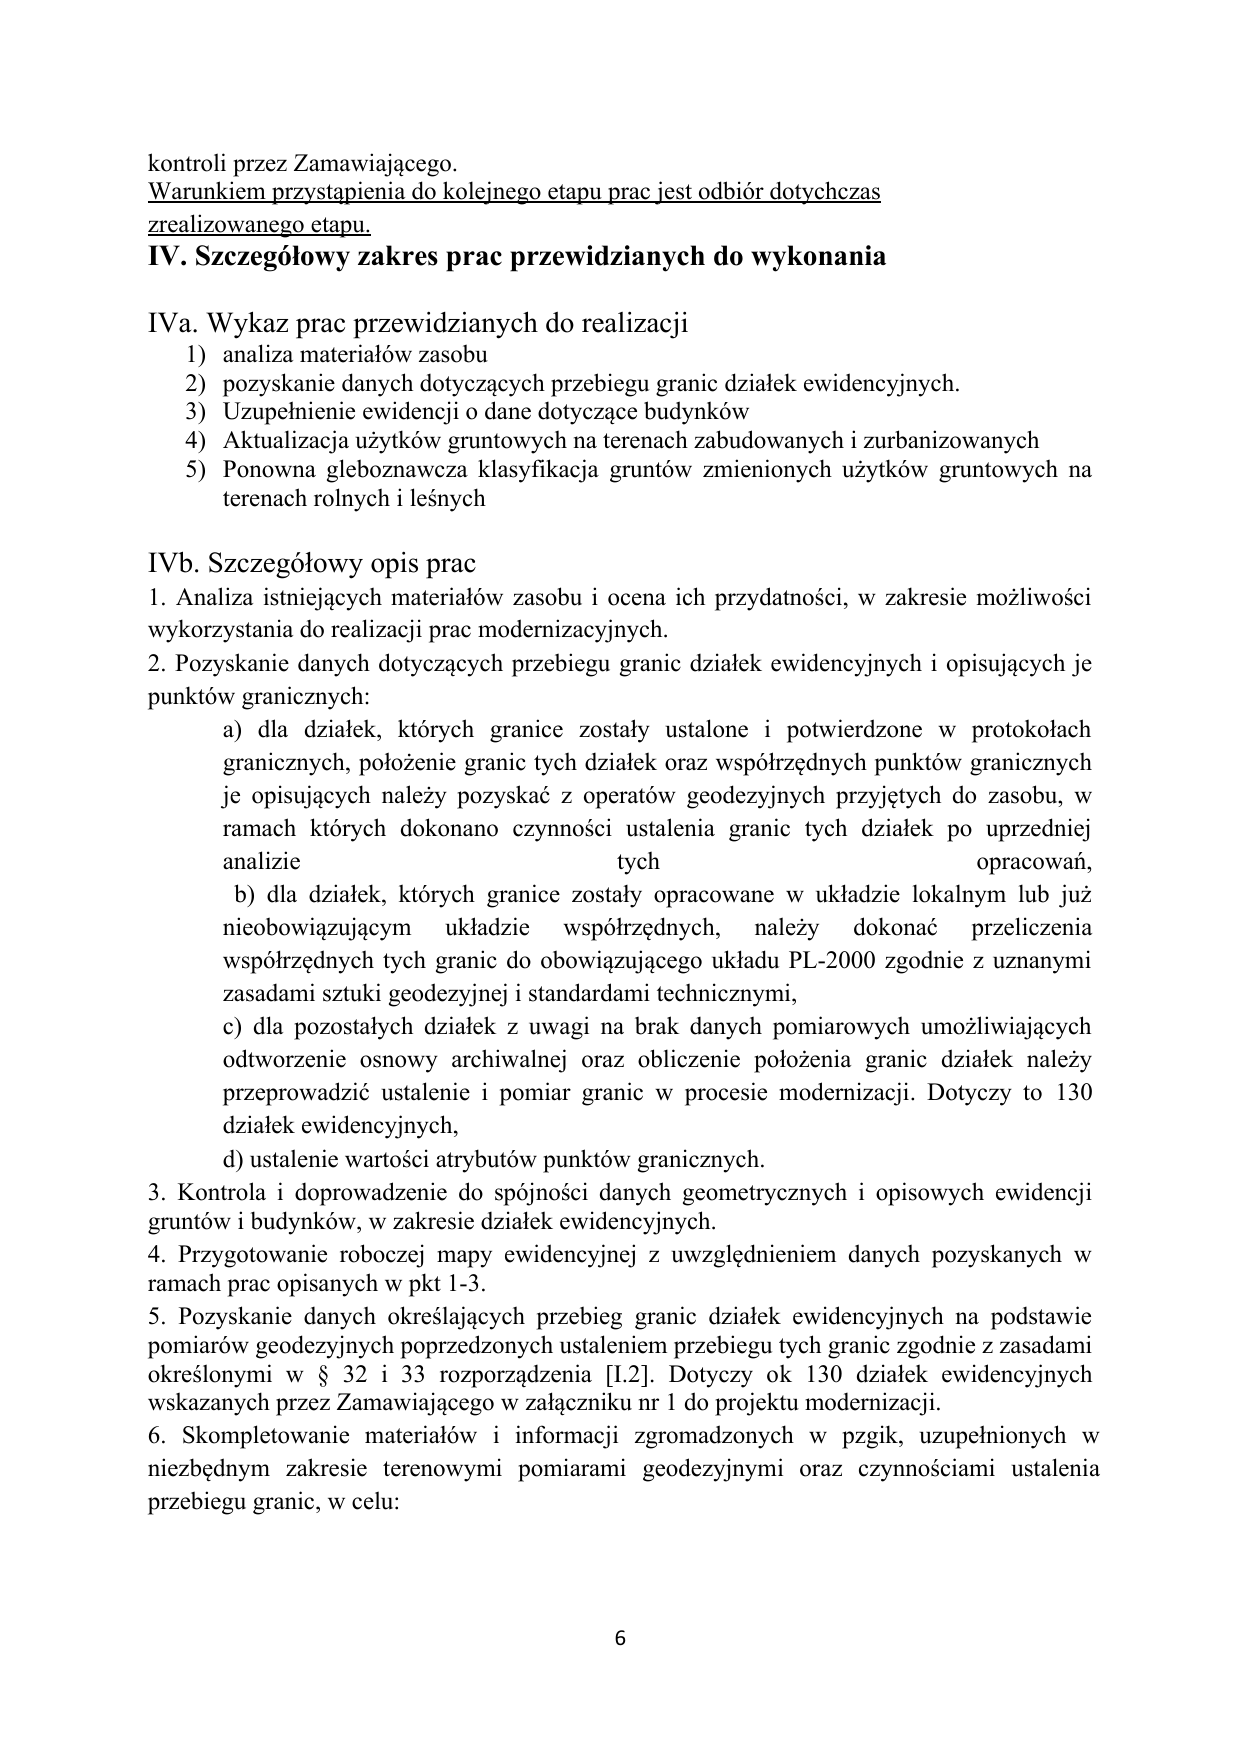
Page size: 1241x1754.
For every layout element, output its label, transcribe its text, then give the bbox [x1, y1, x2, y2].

text 2. Pozyskanie danych dotyczących przebiegu granic działek ewidencyjnych i opisujących je punktów granicznych: [148, 644, 1093, 711]
text d) ustalenie wartości atrybutów punktów granicznych. [223, 1144, 1093, 1173]
text 4. Przygotowanie roboczej mapy ewidencyjnej z uwzględnieniem danych pozyskanych w ramach prac opisanych w pkt 1-3. [148, 1239, 1093, 1297]
text 3. Kontrola i doprowadzenie do spójności danych geometrycznych i opisowych ewidencji gruntów i budynków, w zakresie działek ewidencyjnych. [148, 1178, 1093, 1235]
text zrealizowanego etapu. [148, 209, 1093, 238]
text 1. Analiza istniejących materiałów zasobu i ocena ich przydatności, w zakresie możliwości wykorzystania do realizacji prac modernizacyjnych. [148, 578, 1093, 644]
list analiza materiałów zasobu [185, 339, 1093, 368]
list pozyskanie danych dotyczących przebiegu granic działek ewidencyjnych. [185, 368, 1093, 396]
text 5. Pozyskanie danych określających przebieg granic działek ewidencyjnych na podstawie pomiarów geodezyjnych poprzedzonych ustaleniem przebiegu tych granic zgodnie z zasadami określonymi w § 32 i 33 rozporządzenia [I.2]. Dotyczy ok 130 działek ewidencyjnych wskazanych przez Zamawiającego w załączniku nr 1 do projektu modernizacji. [148, 1302, 1093, 1417]
text Warunkiem przystąpienia do kolejnego etapu prac jest odbiór dotychczas [148, 176, 1093, 205]
text kontroli przez Zamawiającego. [148, 148, 1093, 176]
list Uzupełnienie ewidencji o dane dotyczące budynków [185, 396, 1093, 425]
text a) dla działek, których granice zostały ustalone i potwierdzone w protokołach granicznych, położenie granic tych działek oraz współrzędnych punktów granicznych je opisujących należy pozyskać z operatów geodezyjnych przyjętych do zasobu, w ramach których dokonano czynności ustalenia granic tych działek po uprzedniej analizie tych opracowań, b) dla działek, których granice zostały opracowane w układzie lokalnym lub już nieobowiązującym układzie współrzędnych, należy dokonać przeliczenia współrzędnych tych granic do obowiązującego układu PL-2000 zgodnie z uznanymi zasadami sztuki geodezyjnej i standardami technicznymi, [223, 711, 1093, 1008]
list Aktualizacja użytków gruntowych na terenach zabudowanych i zurbanizowanych [185, 425, 1093, 454]
text c) dla pozostałych działek z uwagi na brak danych pomiarowych umożliwiających odtworzenie osnowy archiwalnej oraz obliczenie położenia granic działek należy przeprowadzić ustalenie i pomiar granic w procesie modernizacji. Dotyczy to 130 działek ewidencyjnych, [223, 1008, 1093, 1140]
text IV. Szczegółowy zakres prac przewidzianych do wykonania [148, 238, 1093, 272]
text IVb. Szczegółowy opis prac [148, 545, 1093, 578]
list Ponowna gleboznawcza klasyfikacja gruntów zmienionych użytków gruntowych na terenach rolnych i leśnych [185, 454, 1093, 511]
text IVa. Wykaz prac przewidzianych do realizacji [148, 305, 1093, 339]
text 6. Skompletowanie materiałów i informacji zgromadzonych w pzgik, uzupełnionych w niezbędnym zakresie terenowymi pomiarami geodezyjnymi oraz czynnościami ustalenia przebiegu granic, w celu: [148, 1417, 1101, 1516]
